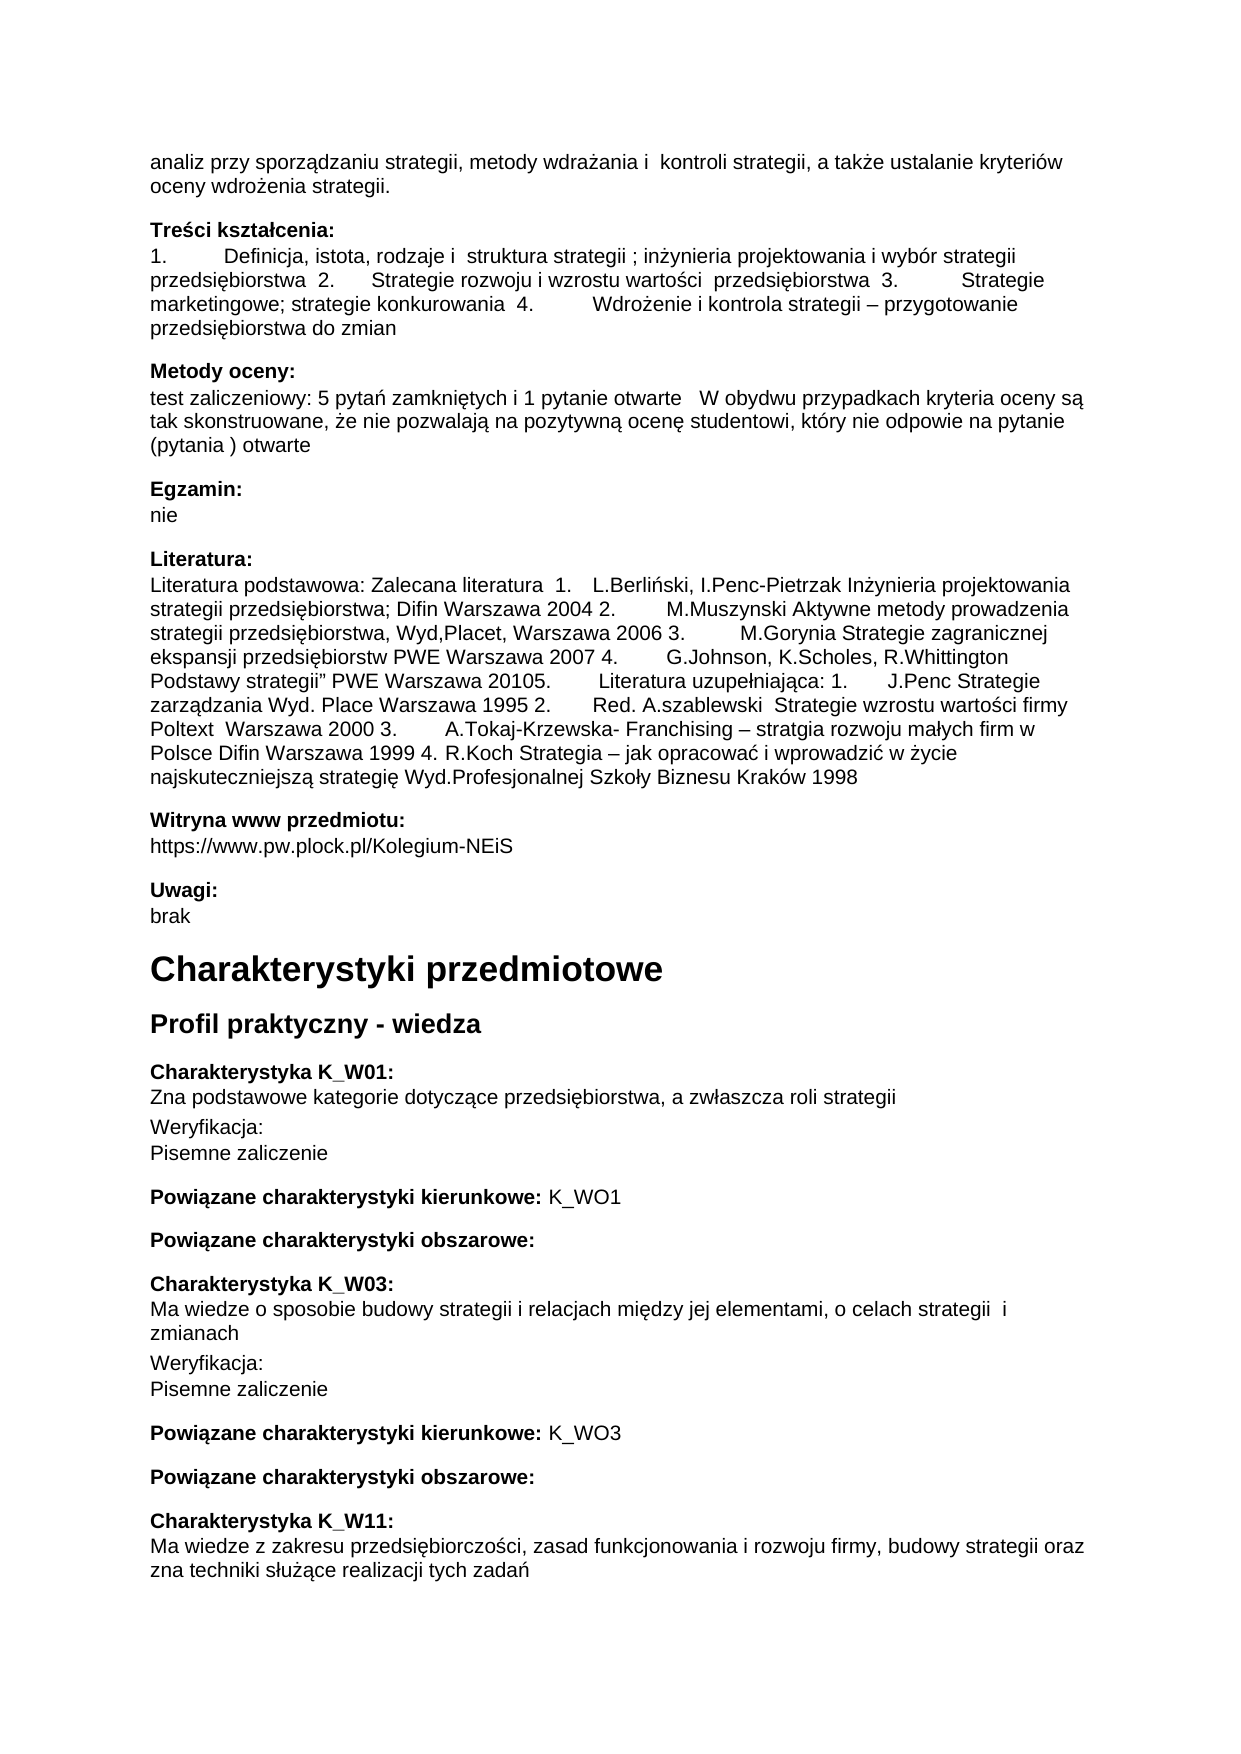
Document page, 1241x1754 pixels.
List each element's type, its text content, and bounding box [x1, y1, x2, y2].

text https://www.pw.plock.pl/Kolegium-NEiS [150, 834, 1090, 858]
text Charakterystyka K_W01: [150, 1059, 1090, 1083]
text Witryna www przedmiotu: [150, 808, 1090, 832]
text Treści kształcenia: [150, 218, 1090, 242]
text Egzamin: [150, 477, 1090, 501]
text Powiązane charakterystyki kierunkowe: K_WO3 [150, 1421, 1090, 1445]
text Charakterystyka K_W11: [150, 1508, 1090, 1532]
text Pisemne zaliczenie [150, 1377, 1090, 1401]
text Zna podstawowe kategorie dotyczące przedsiębiorstwa, a zwłaszcza roli strategii [150, 1084, 1090, 1108]
text Weryfikacja: [150, 1351, 1090, 1375]
subtitle Charakterystyki przedmiotowe [150, 948, 1090, 989]
text Charakterystyka K_W03: [150, 1272, 1090, 1296]
text nie [150, 503, 1090, 527]
text test zaliczeniowy: 5 pytań zamkniętych i 1 pytanie otwarte W obydwu przypadkach kryteria oceny są tak skonstruowane, że nie pozwalają na pozytywną ocenę studentowi, który nie odpowie na pytanie (pytania ) otwarte [150, 385, 1090, 457]
text Powiązane charakterystyki obszarowe: [150, 1228, 1090, 1252]
text Powiązane charakterystyki obszarowe: [150, 1465, 1090, 1489]
text Literatura: [150, 547, 1090, 571]
text brak [150, 904, 1090, 928]
subtitle Profil praktyczny - wiedza [150, 1008, 1090, 1040]
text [150, 150, 1090, 198]
text Metody oceny: [150, 359, 1090, 383]
text Ma wiedze o sposobie budowy strategii i relacjach między jej elementami, o celach strategii i zmianach [150, 1297, 1090, 1345]
text Weryfikacja: [150, 1115, 1090, 1139]
text Literatura podstawowa: Zalecana literatura 1. L.Berliński, I.Penc-Pietrzak Inżynieria projektowania strategii przedsiębiorstwa; Difin Warszawa 2004 2. M.Muszynski Aktywne metody prowadzenia strategii przedsiębiorstwa, Wyd,Placet, Warszawa 2006 3. M.Gorynia Strategie zagranicznej ekspansji przedsiębiorstw PWE Warszawa 2007 4. G.Johnson, K.Scholes, R.Whittington Podstawy strategii” PWE Warszawa 20105. Literatura uzupełniająca: 1. J.Penc Strategie zarządzania Wyd. Place Warszawa 1995 2. Red. A.szablewski Strategie wzrostu wartości firmy Poltext Warszawa 2000 3. A.Tokaj-Krzewska- Franchising – stratgia rozwoju małych firm w Polsce Difin Warszawa 1999 4. R.Koch Strategia – jak opracować i wprowadzić w życie najskuteczniejszą strategię Wyd.Profesjonalnej Szkoły Biznesu Kraków 1998 [150, 573, 1090, 788]
text 1. Definicja, istota, rodzaje i struktura strategii ; inżynieria projektowania i wybór strategii przedsiębiorstwa 2. Strategie rozwoju i wzrostu wartości przedsiębiorstwa 3. Strategie marketingowe; strategie konkurowania 4. Wdrożenie i kontrola strategii – przygotowanie przedsiębiorstwa do zmian [150, 244, 1090, 339]
text Ma wiedze z zakresu przedsiębiorczości, zasad funkcjonowania i rozwoju firmy, budowy strategii oraz zna techniki służące realizacji tych zadań [150, 1533, 1090, 1581]
text Pisemne zaliczenie [150, 1141, 1090, 1165]
text Powiązane charakterystyki kierunkowe: K_WO1 [150, 1184, 1090, 1208]
text Uwagi: [150, 878, 1090, 902]
